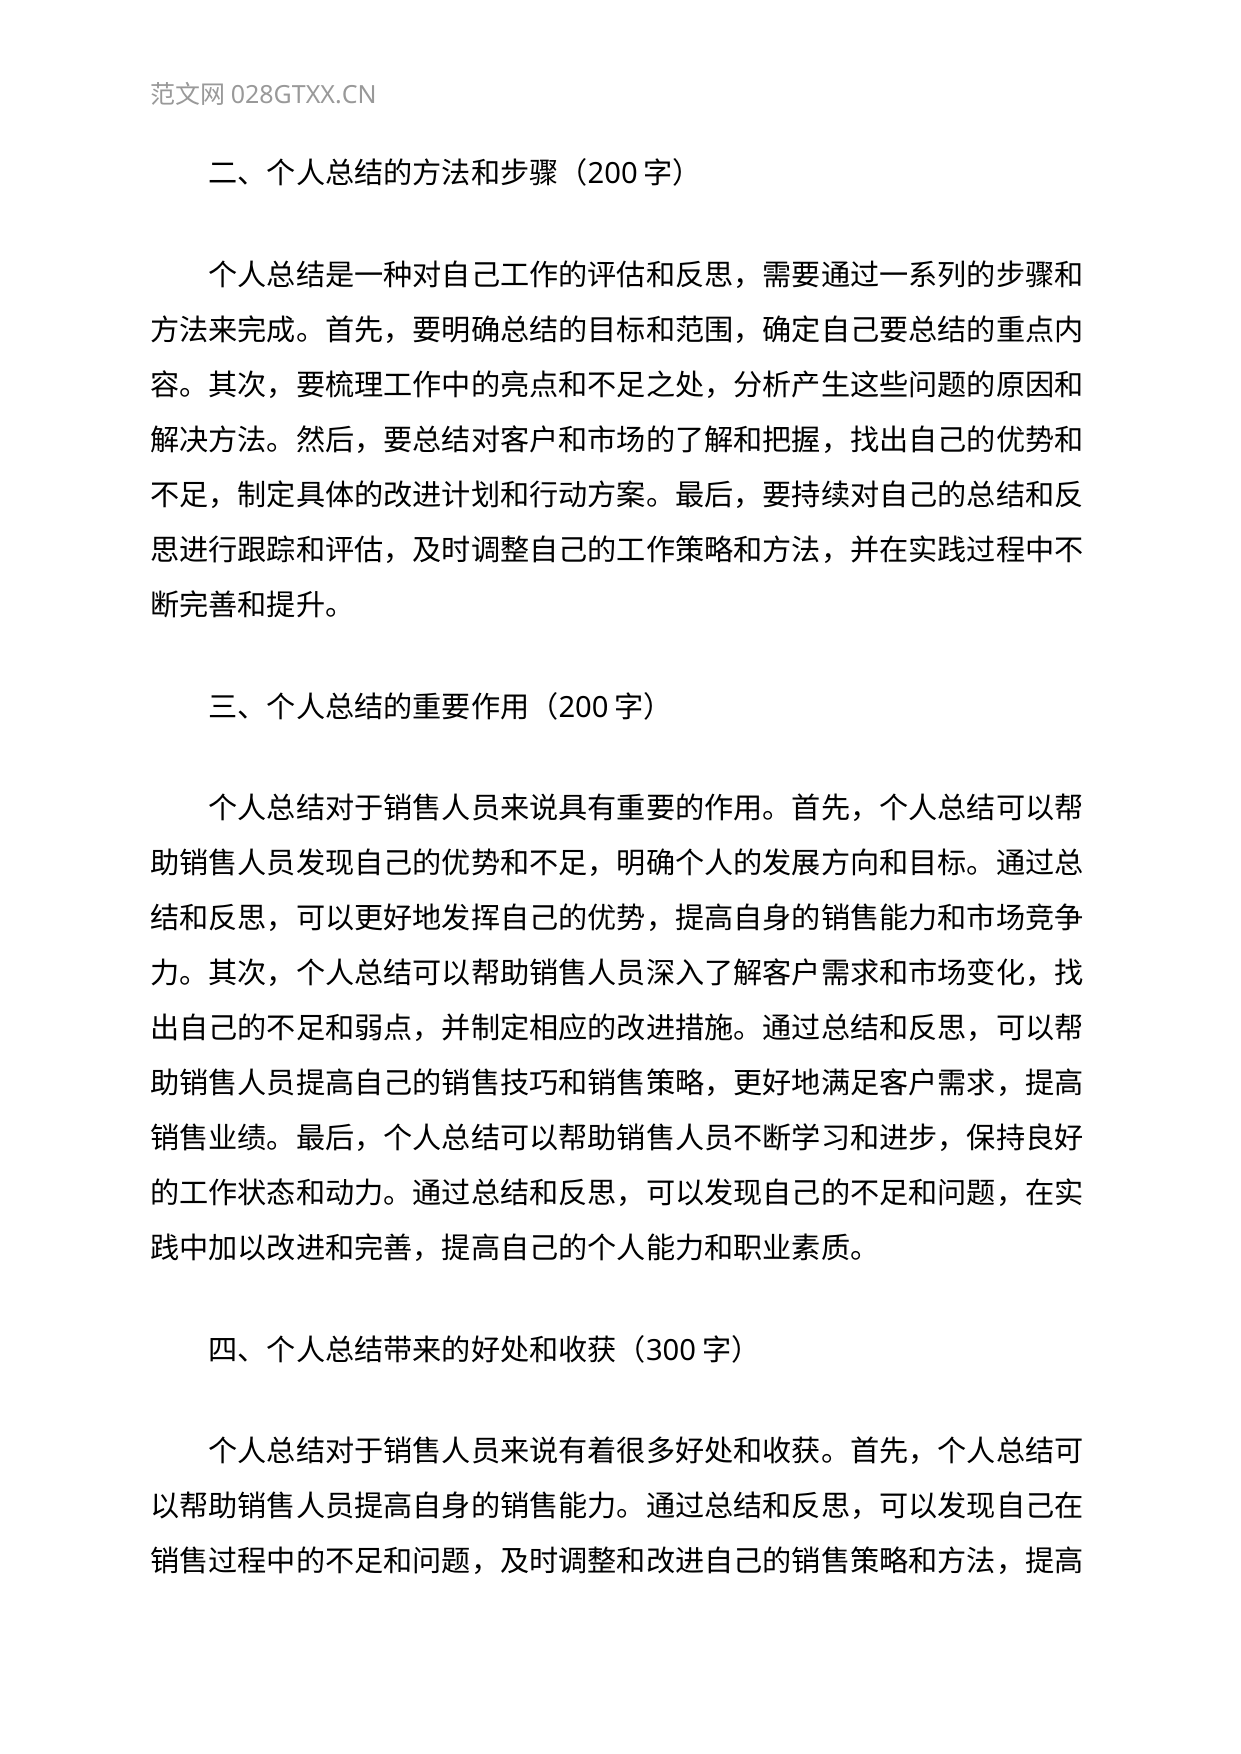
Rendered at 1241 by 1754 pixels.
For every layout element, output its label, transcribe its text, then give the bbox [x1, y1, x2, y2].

text 四、个人总结带来的好处和收获（300字） [150, 1326, 1090, 1368]
text 二、个人总结的方法和步骤（200字） [150, 150, 1090, 192]
text 个人总结是一种对自己工作的评估和反思，需要通过一系列的步骤和方法来完成。首先，要明确总结的目标和范围，确定自己要总结的重点内容。其次，要梳理工作中的亮点和不足之处，分析产生这些问题的原因和解决方法。然后，要总结对客户和市场的了解和把握，找出自己的优势和不足，制定具体的改进计划和行动方案。最后，要持续对自己的总结和反思进行跟踪和评估，及时调整自己的工作策略和方法，并在实践过程中不断完善和提升。 [150, 252, 1090, 624]
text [150, 1428, 1090, 1580]
text 个人总结对于销售人员来说具有重要的作用。首先，个人总结可以帮助销售人员发现自己的优势和不足，明确个人的发展方向和目标。通过总结和反思，可以更好地发挥自己的优势，提高自身的销售能力和市场竞争力。其次，个人总结可以帮助销售人员深入了解客户需求和市场变化，找出自己的不足和弱点，并制定相应的改进措施。通过总结和反思，可以帮助销售人员提高自己的销售技巧和销售策略，更好地满足客户需求，提高销售业绩。最后，个人总结可以帮助销售人员不断学习和进步，保持良好的工作状态和动力。通过总结和反思，可以发现自己的不足和问题，在实践中加以改进和完善，提高自己的个人能力和职业素质。 [150, 785, 1090, 1267]
text 三、个人总结的重要作用（200字） [150, 683, 1090, 726]
